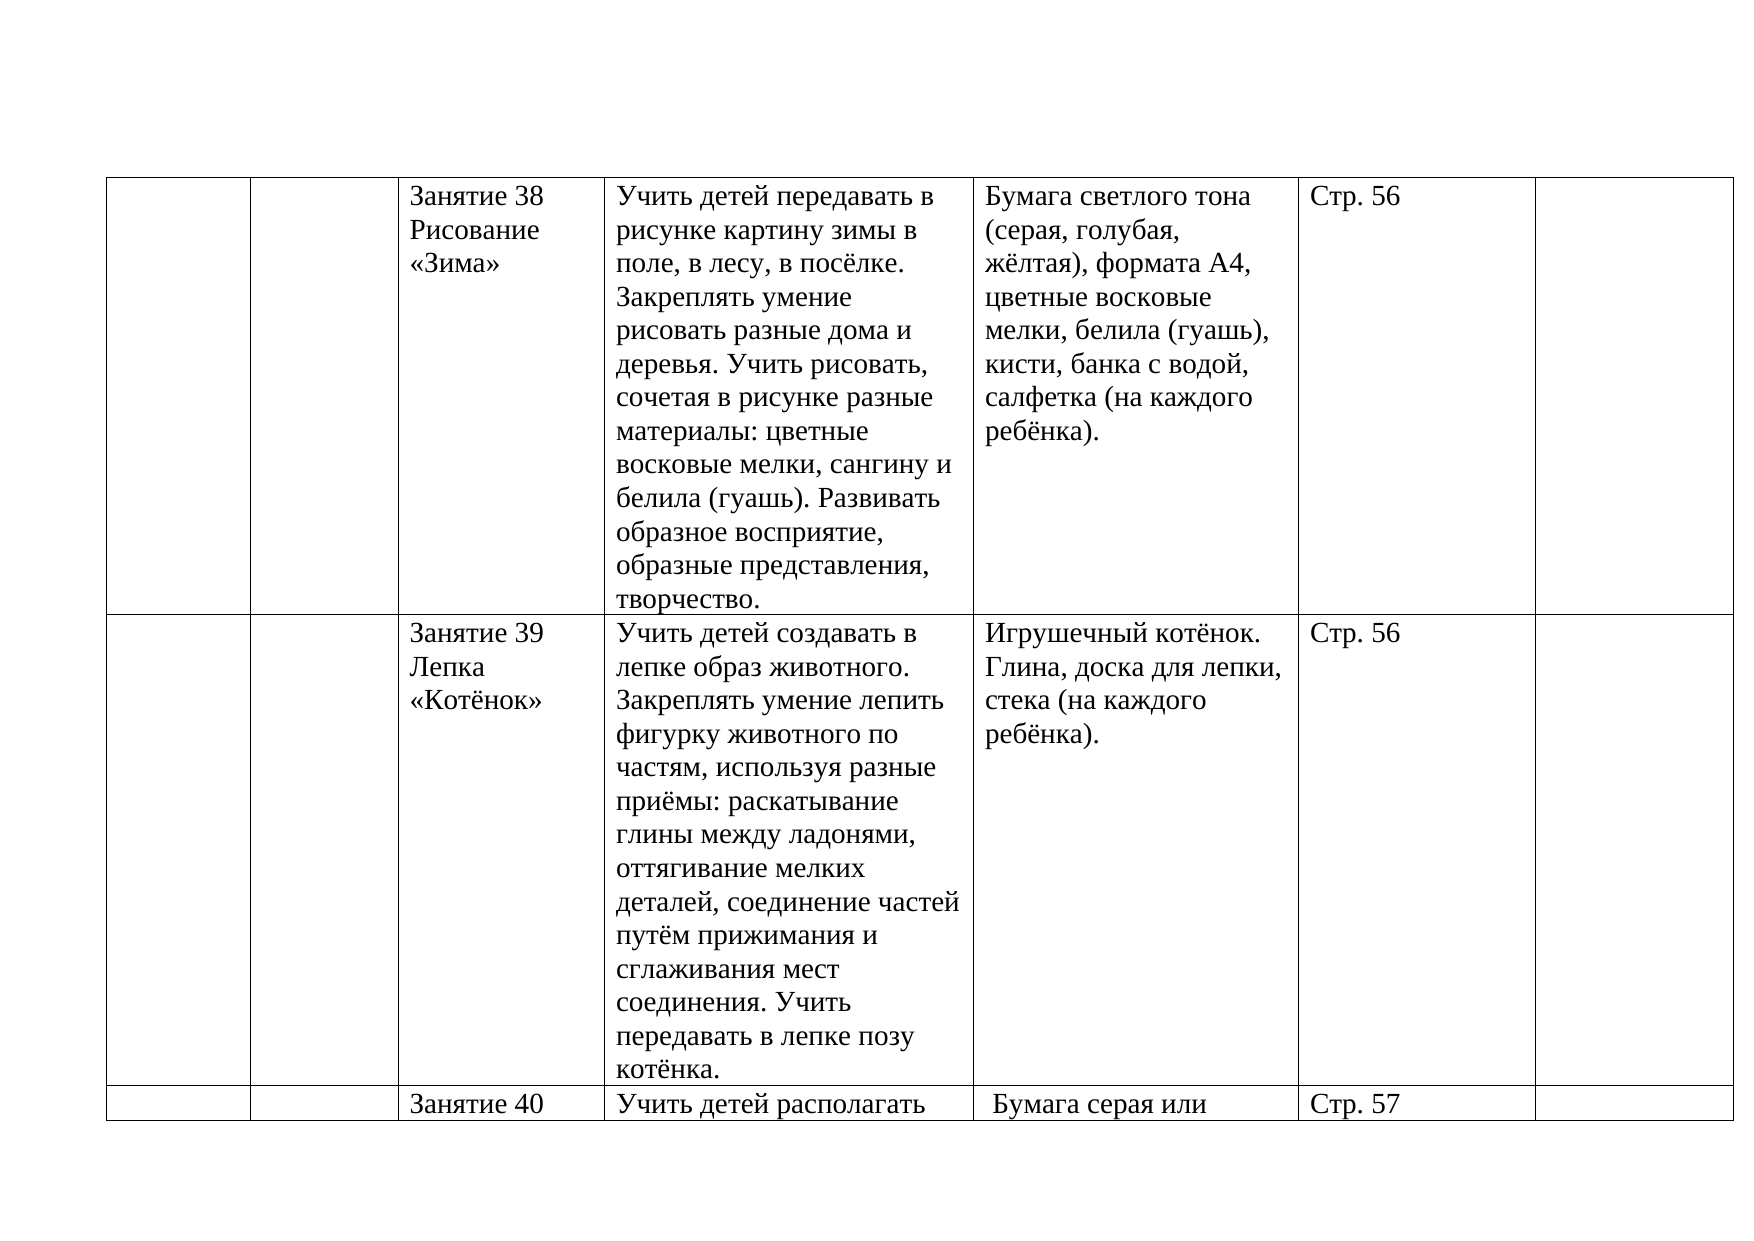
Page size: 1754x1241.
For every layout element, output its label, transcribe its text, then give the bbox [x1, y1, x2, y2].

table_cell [974, 1086, 1298, 1119]
table_cell [107, 178, 250, 614]
table_cell Учить детей создавать в лепке образ животного. Закреплять умение лепить фигурку животного по частям, используя разные приёмы: раскатывание глины между ладонями, оттягивание мелких деталей, соединение частей путём прижимания и сглаживания мест соединения. Учить передавать в лепке позу котёнка. [605, 615, 973, 1085]
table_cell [605, 1086, 973, 1119]
table_cell [251, 615, 398, 1085]
table_cell [107, 615, 250, 1085]
table_cell [251, 1086, 398, 1119]
table_cell Занятие 39 Лепка «Котёнок» [399, 615, 604, 1085]
table_cell [251, 178, 398, 614]
table_cell [1536, 615, 1733, 1085]
table_cell Занятие 38 Рисование «Зима» [399, 178, 604, 614]
table_cell Стр. 56 [1299, 615, 1535, 1085]
table_cell [1536, 1086, 1733, 1119]
table_cell Учить детей передавать в рисунке картину зимы в поле, в лесу, в посёлке. Закреплять умение рисовать разные дома и деревья. Учить рисовать, сочетая в рисунке разные материалы: цветные восковые мелки, сангину и белила (гуашь). Развивать образное восприятие, образные представления, творчество. [605, 178, 973, 614]
table_cell [1536, 178, 1733, 614]
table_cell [399, 1086, 604, 1119]
table_cell Бумага светлого тона (серая, голубая, жёлтая), формата А4, цветные восковые мелки, белила (гуашь), кисти, банка с водой, салфетка (на каждого ребёнка). [974, 178, 1298, 614]
table_cell Стр. 57 [1299, 1086, 1535, 1119]
table_cell Стр. 56 [1299, 178, 1535, 614]
table_cell [107, 1086, 250, 1119]
table_cell Игрушечный котёнок. Глина, доска для лепки, стека (на каждого ребёнка). [974, 615, 1298, 1085]
